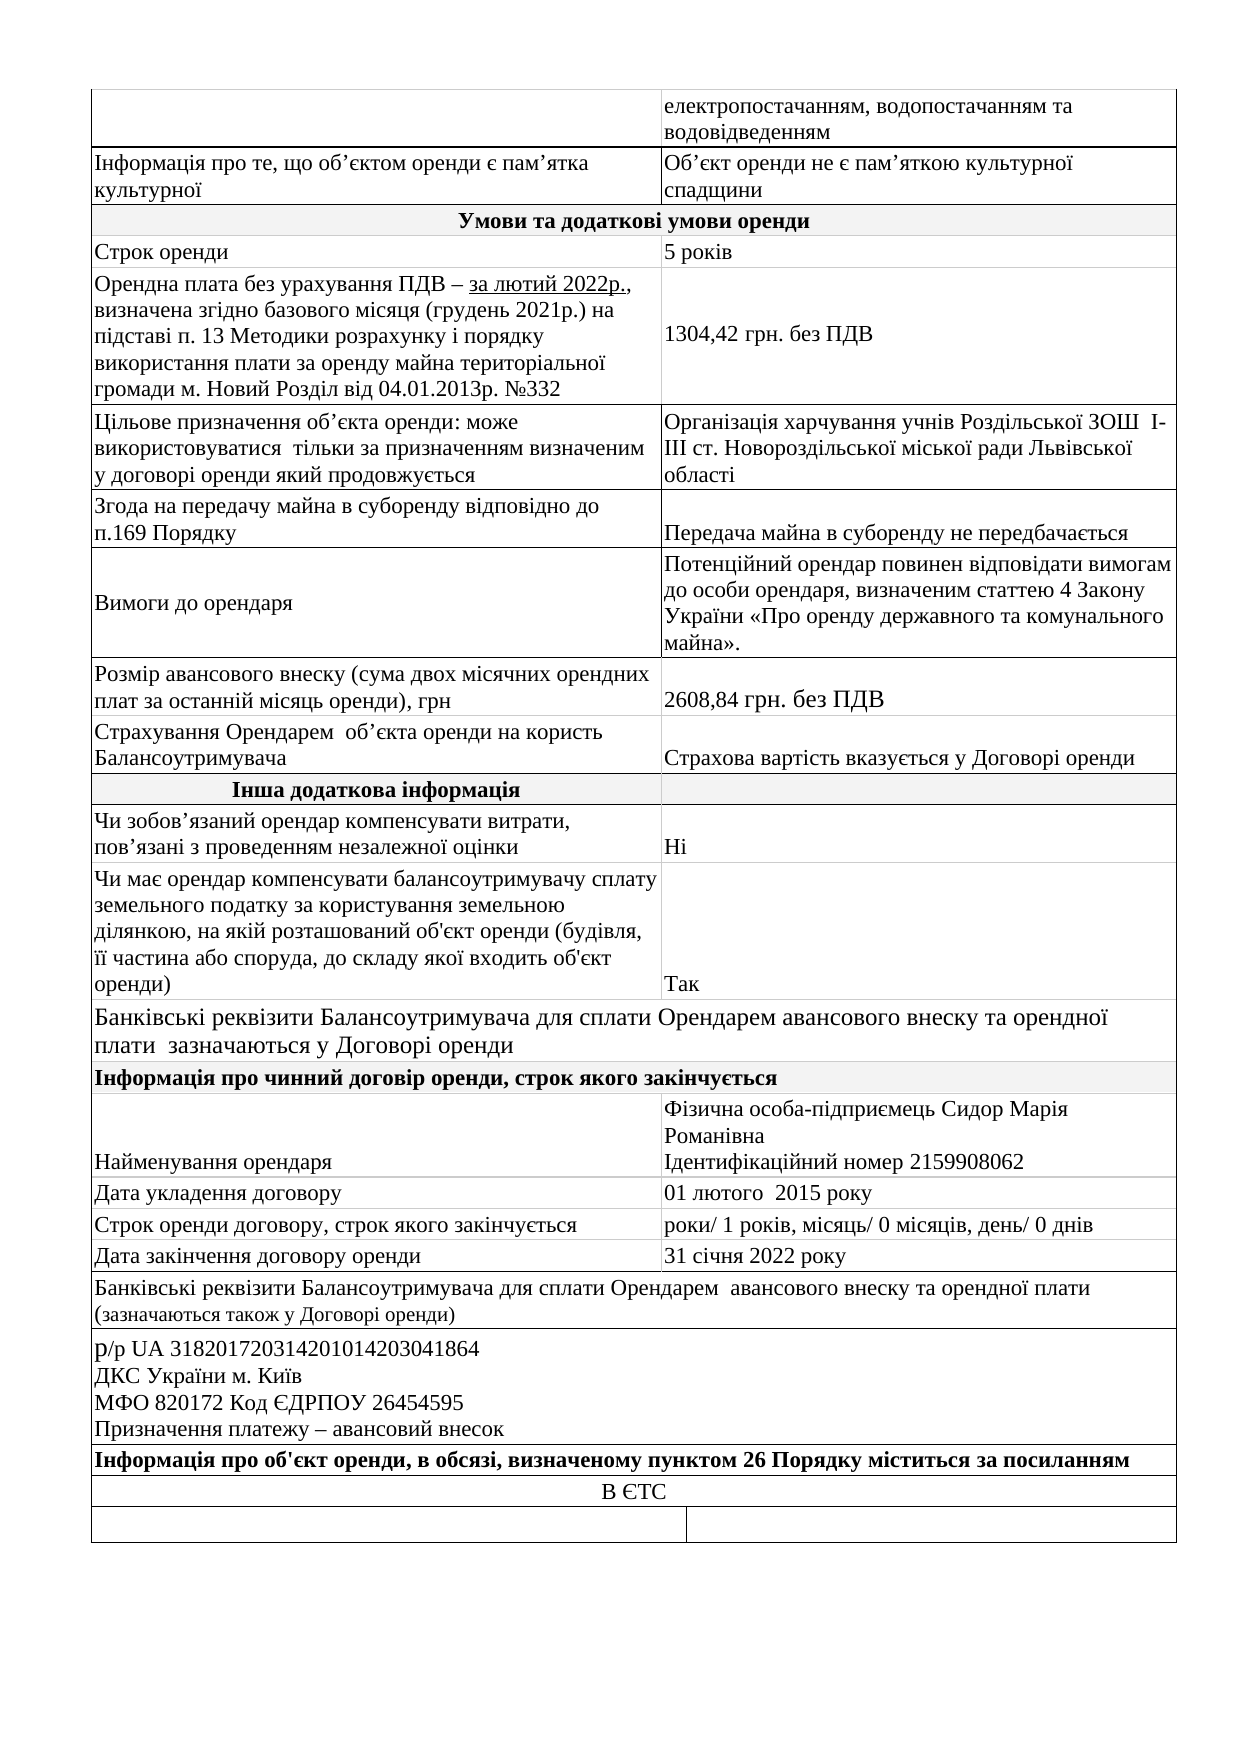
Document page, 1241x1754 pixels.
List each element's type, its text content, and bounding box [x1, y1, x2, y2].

table_cell Згода на передачу майна в суборенду відповідно до п.169 Порядку [92, 490, 661, 547]
table_cell Потенційний орендар повинен відповідати вимогам до особи орендаря, визначеним статтею 4 Закону України «Про оренду державного та комунального майна». [662, 548, 1176, 657]
table_cell Цільове призначення об’єкта оренди: може використовуватися тільки за призначенням визначеним у договорі оренди який продовжується [92, 405, 661, 489]
table_cell Орендна плата без урахування ПДВ – за лютий 2022р., визначена згідно базового місяця (грудень 2021р.) на підставі п. 13 Методики розрахунку і порядку використання плати за оренду майна територіальної громади м. Новий Розділ від 04.01.2013р. №332 [92, 268, 661, 403]
table_cell Страхування Орендарем об’єкта оренди на користь Балансоутримувача [92, 716, 661, 773]
table_cell Розмір авансового внеску (сума двох місячних орендних плат за останній місяць оренди), грн [92, 658, 661, 715]
table_cell Інформація про чинний договір оренди, строк якого закінчується [92, 1062, 1176, 1092]
table_cell Строк оренди [92, 236, 661, 267]
table_cell Інша додаткова інформація [92, 774, 661, 804]
table_cell Фізична особа-підприємець Сидор Марія Романівна Ідентифікаційний номер 2159908062 [662, 1094, 1176, 1176]
table_cell Організація харчування учнів Роздільської ЗОШ І-ІІІ ст. Новороздільської міської ради Львівської області [662, 405, 1176, 489]
table_cell Передача майна в суборенду не передбачається [662, 490, 1176, 547]
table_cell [92, 90, 661, 146]
table_cell В ЄТС [92, 1476, 1176, 1506]
table_cell Строк оренди договору, строк якого закінчується [92, 1209, 661, 1239]
table_cell Дата укладення договору [92, 1178, 661, 1208]
table_cell р/р UA 318201720314201014203041864 ДКС України м. Київ МФО 820172 Код ЄДРПОУ 26454595 Призначення платежу – авансовий внесок [92, 1329, 1176, 1443]
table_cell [662, 90, 1176, 146]
table_cell 31 січня 2022 року [662, 1240, 1176, 1271]
table_cell 5 років [662, 236, 1176, 267]
table_cell Дата закінчення договору оренди [92, 1240, 661, 1271]
table_cell [92, 1507, 686, 1542]
table_cell Вимоги до орендаря [92, 548, 661, 657]
table_cell Банківські реквізити Балансоутримувача для сплати Орендарем авансового внеску та орендної плати зазначаються у Договорі оренди [92, 1000, 1176, 1061]
table_cell [687, 1507, 1176, 1542]
table_cell Так [662, 863, 1176, 998]
table_cell 2608,84 грн. без ПДВ [662, 658, 1176, 715]
table_cell 1304,42 грн. без ПДВ [662, 268, 1176, 403]
table_cell Страхова вартість вказується у Договорі оренди [662, 716, 1176, 773]
table_cell Умови та додаткові умови оренди [92, 205, 1176, 235]
table_cell Інформація про те, що об’єктом оренди є пам’ятка культурної [92, 148, 661, 204]
table_cell Банківські реквізити Балансоутримувача для сплати Орендарем авансового внеску та орендної плати (зазначаються також у Договорі оренди) [92, 1272, 1176, 1328]
table_cell роки/ 1 років, місяць/ 0 місяців, день/ 0 днів [662, 1209, 1176, 1239]
table_cell Найменування орендаря [92, 1094, 661, 1176]
table_cell 01 лютого 2015 року [662, 1178, 1176, 1208]
table_cell Ні [662, 805, 1176, 862]
table_cell Об’єкт оренди не є пам’яткою культурної спадщини [662, 148, 1176, 204]
table_cell Чи має орендар компенсувати балансоутримувачу сплату земельного податку за користування земельною ділянкою, на якій розташований об'єкт оренди (будівля, її частина або споруда, до складу якої входить об'єкт оренди) [92, 863, 661, 998]
table_cell Чи зобов’язаний орендар компенсувати витрати, пов’язані з проведенням незалежної оцінки [92, 805, 661, 862]
table_cell Інформація про об'єкт оренди, в обсязі, визначеному пунктом 26 Порядку міститься за посиланням [92, 1445, 1176, 1475]
table_cell [662, 774, 1176, 804]
